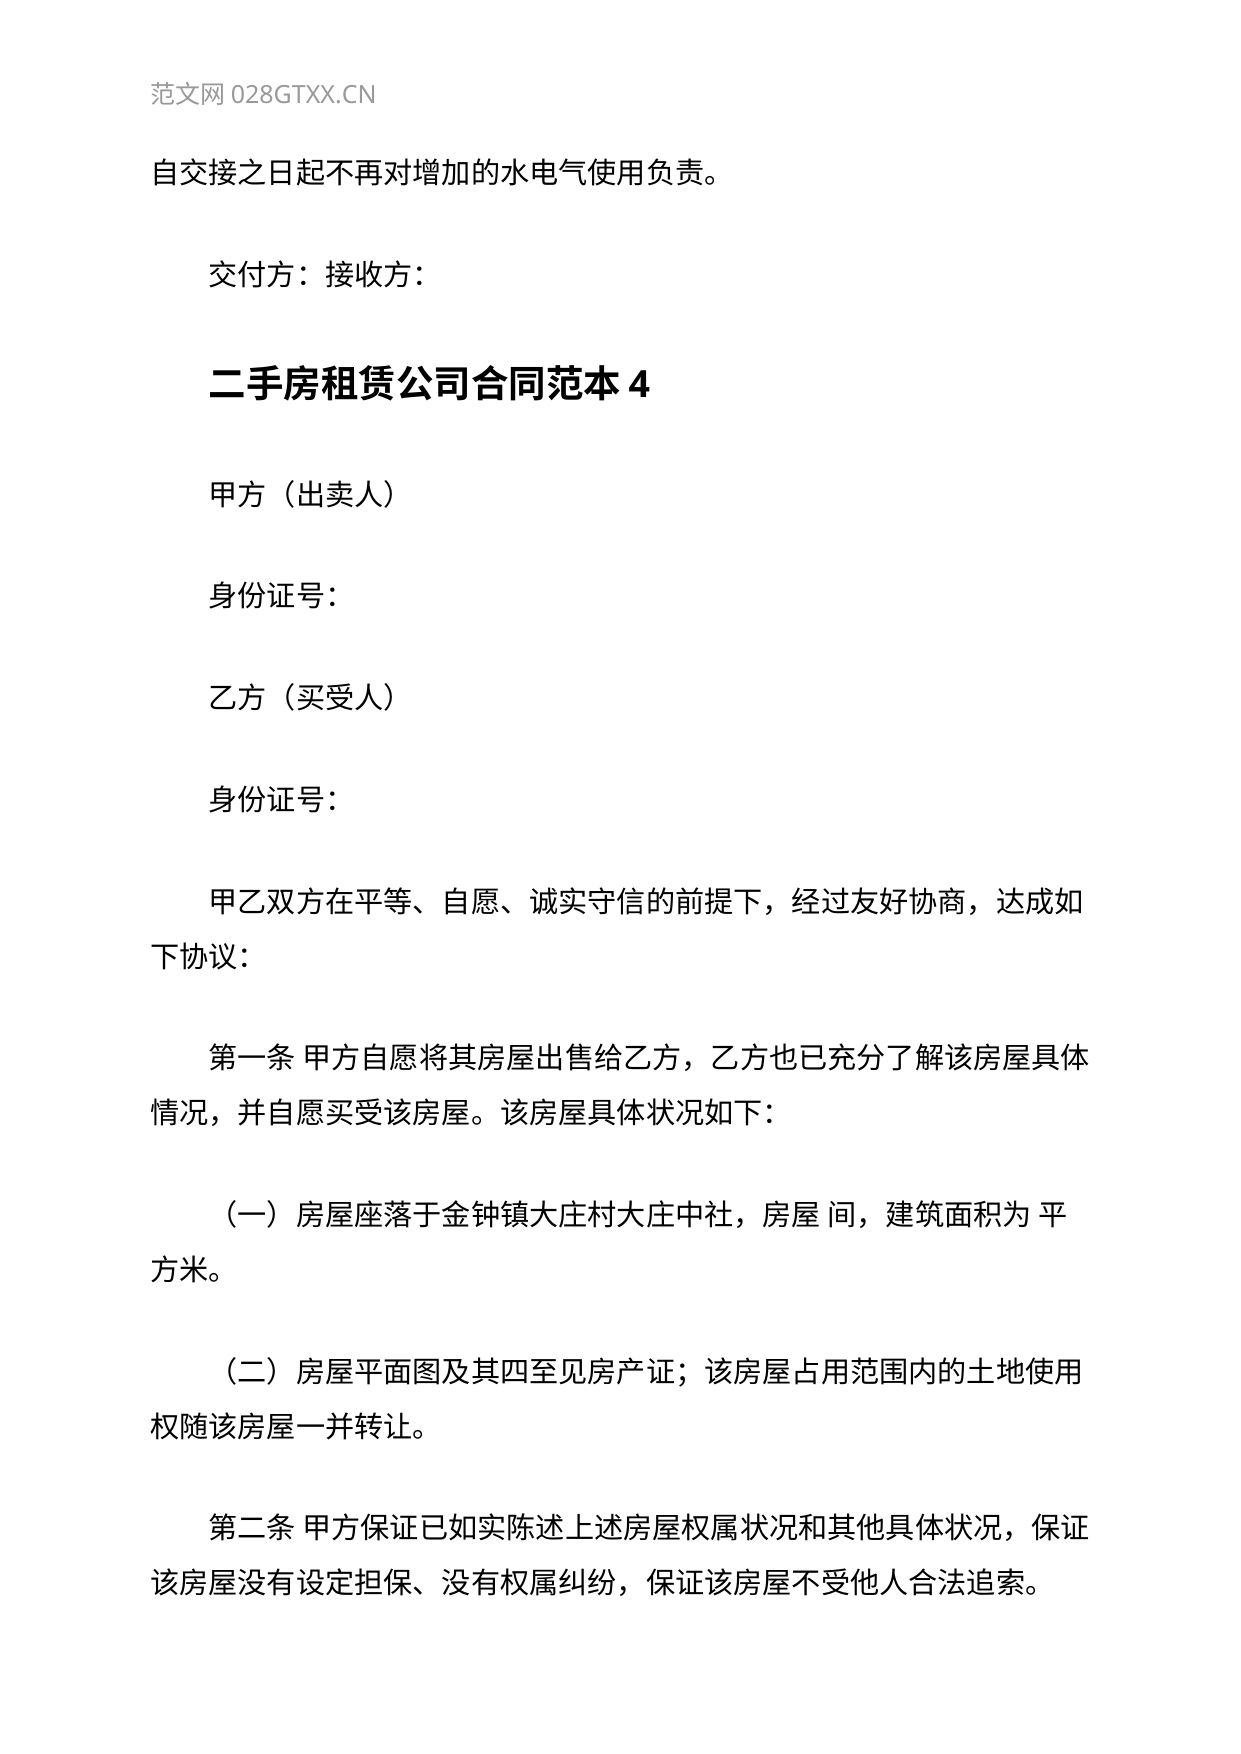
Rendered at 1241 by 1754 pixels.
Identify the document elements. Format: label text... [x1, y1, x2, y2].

text 甲方（出卖人） [150, 471, 1090, 513]
text 二手房租赁公司合同范本4 [150, 353, 1090, 408]
text （二）房屋平面图及其四至见房产证；该房屋占用范围内的土地使用权随该房屋一并转让。 [150, 1348, 1090, 1445]
text 甲乙双方在平等、自愿、诚实守信的前提下，经过友好协商，达成如下协议： [150, 878, 1090, 975]
text 身份证号： [150, 776, 1090, 819]
text （一）房屋座落于金钟镇大庄村大庄中社，房屋 间，建筑面积为 平方米。 [150, 1192, 1090, 1289]
text 第二条 甲方保证已如实陈述上述房屋权属状况和其他具体状况，保证该房屋没有设定担保、没有权属纠纷，保证该房屋不受他人合法追索。 [150, 1505, 1090, 1602]
text 交付方：接收方： [150, 252, 1090, 294]
text 乙方（买受人） [150, 675, 1090, 717]
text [150, 150, 1090, 192]
text 第一条 甲方自愿将其房屋出售给乙方，乙方也已充分了解该房屋具体情况，并自愿买受该房屋。该房屋具体状况如下： [150, 1035, 1090, 1132]
text 身份证号： [150, 573, 1090, 615]
